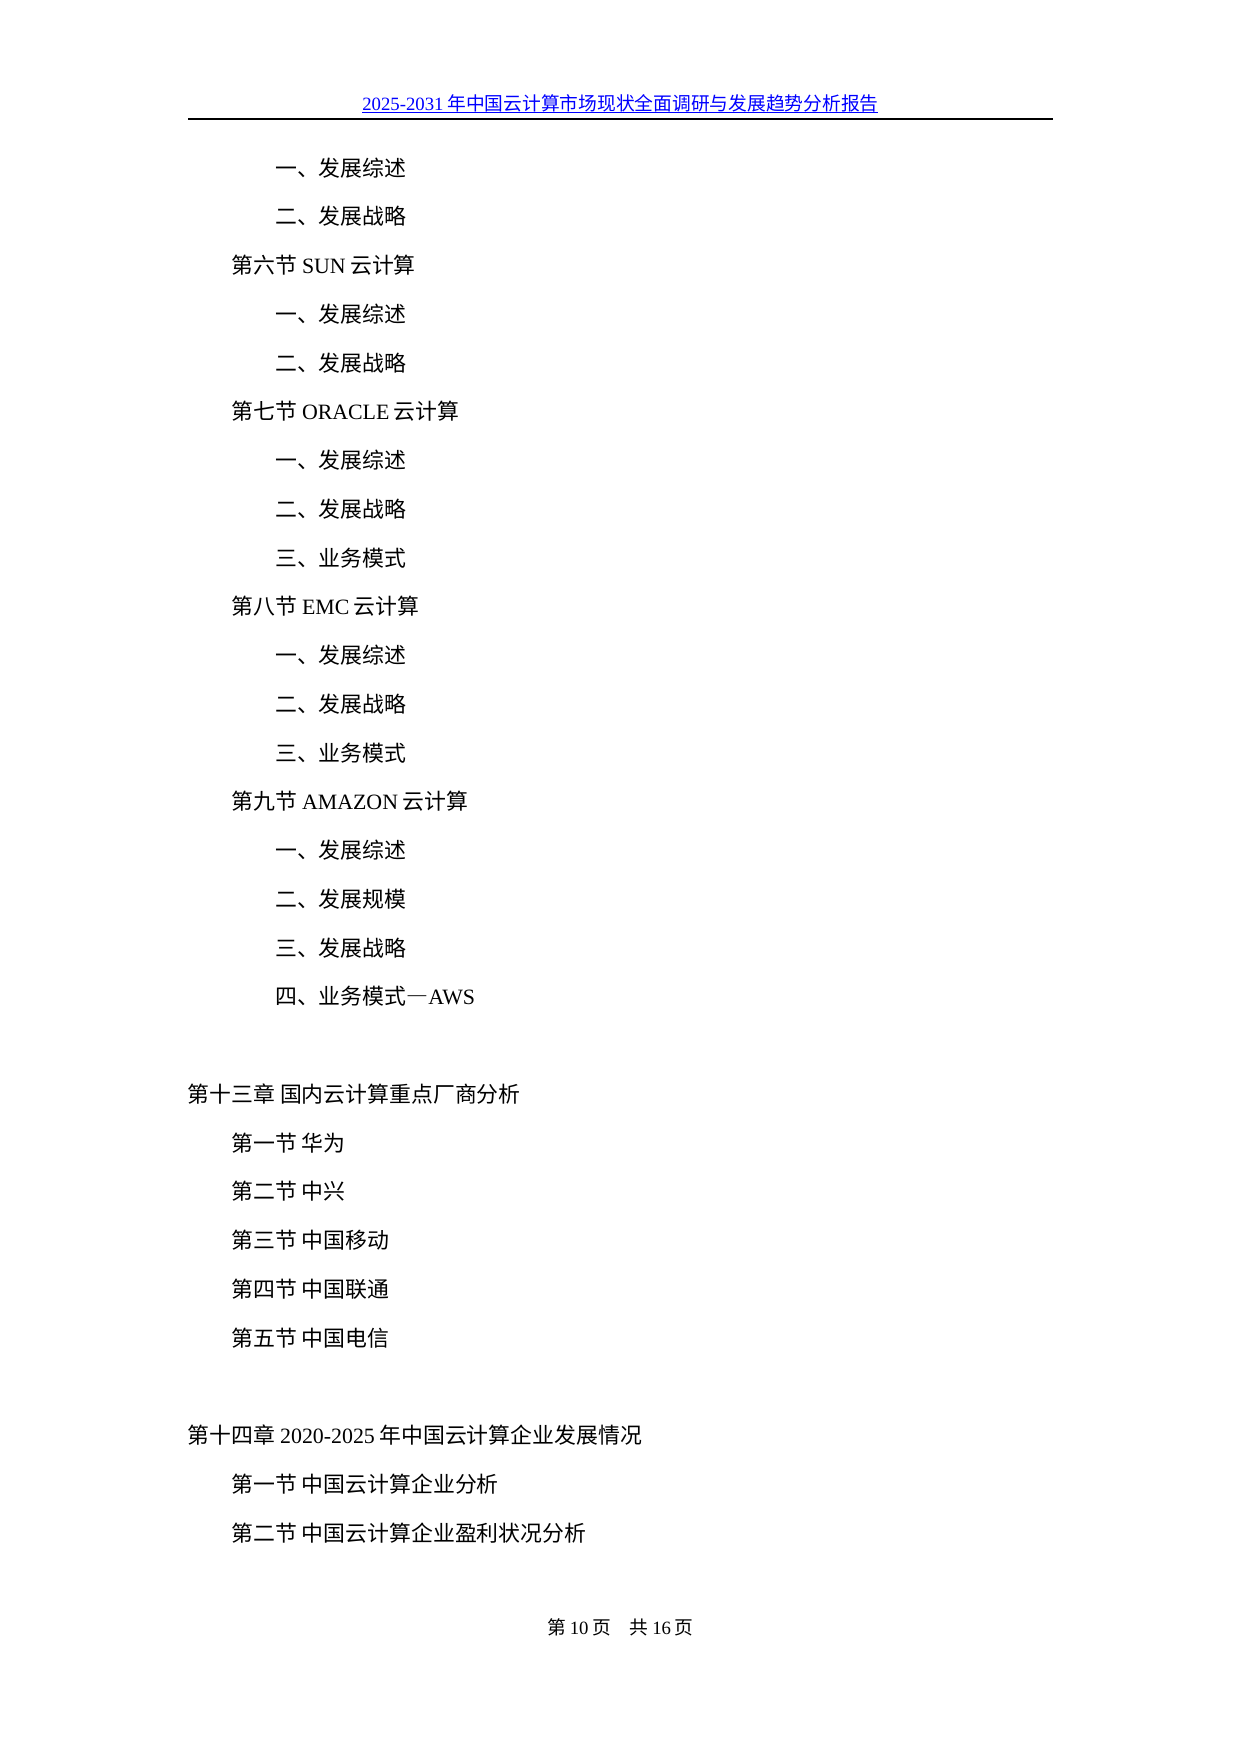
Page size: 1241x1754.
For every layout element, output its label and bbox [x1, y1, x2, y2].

text [187, 150, 1053, 1548]
